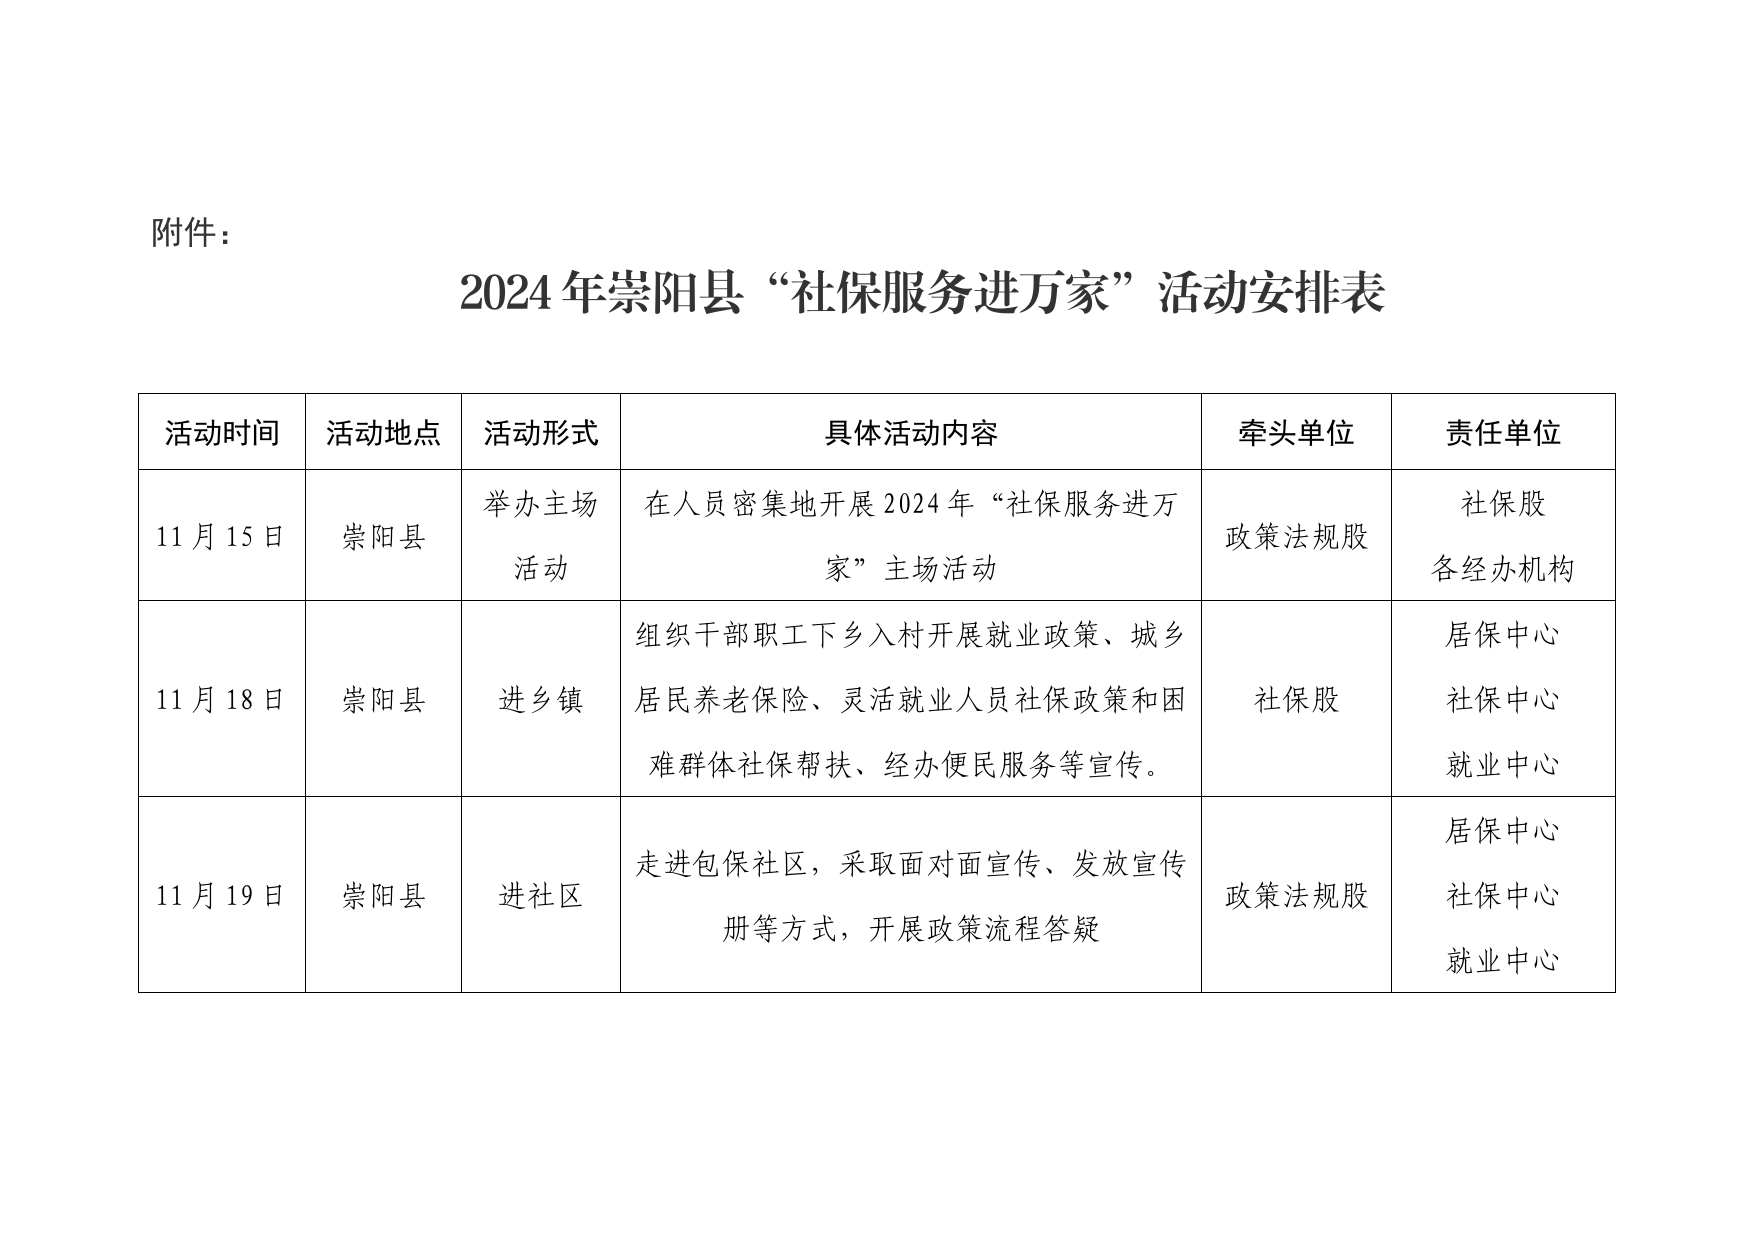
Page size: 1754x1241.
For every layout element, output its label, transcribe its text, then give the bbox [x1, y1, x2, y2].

table_header 具体活动内容 [621, 394, 1201, 469]
table_cell 社保股 [1202, 601, 1391, 796]
table_header 牵头单位 [1202, 394, 1391, 469]
table_cell 组织干部职工下乡入村开展就业政策、城乡居民养老保险、灵活就业人员社保政策和困难群体社保帮扶、经办便民服务等宣传。 [621, 601, 1201, 796]
table_cell 在人员密集地开展2024年“社保服务进万家”主场活动 [621, 470, 1201, 600]
table_cell 居保中心 社保中心 就业中心 [1392, 601, 1615, 796]
table_header 活动地点 [306, 394, 461, 469]
table_cell 进乡镇 [462, 601, 620, 796]
table_cell 居保中心 社保中心 就业中心 [1392, 797, 1615, 992]
table_header 责任单位 [1392, 394, 1615, 469]
table_header 活动时间 [139, 394, 305, 469]
table_cell 11月18日 [139, 601, 305, 796]
table_cell 社保股 各经办机构 [1392, 470, 1615, 600]
table_cell 11月15日 [139, 470, 305, 600]
table_cell 11月19日 [139, 797, 305, 992]
text 附件： [150, 198, 1604, 263]
table_cell 政策法规股 [1202, 797, 1391, 992]
table_cell 崇阳县 [306, 797, 461, 992]
table_cell 崇阳县 [306, 601, 461, 796]
text 2024年崇阳县“社保服务进万家”活动安排表 [150, 263, 1604, 328]
table_cell 政策法规股 [1202, 470, 1391, 600]
table_cell 走进包保社区，采取面对面宣传、发放宣传册等方式，开展政策流程答疑 [621, 797, 1201, 992]
table_cell 崇阳县 [306, 470, 461, 600]
table_cell 举办主场活动 [462, 470, 620, 600]
table_header 活动形式 [462, 394, 620, 469]
table_cell 进社区 [462, 797, 620, 992]
